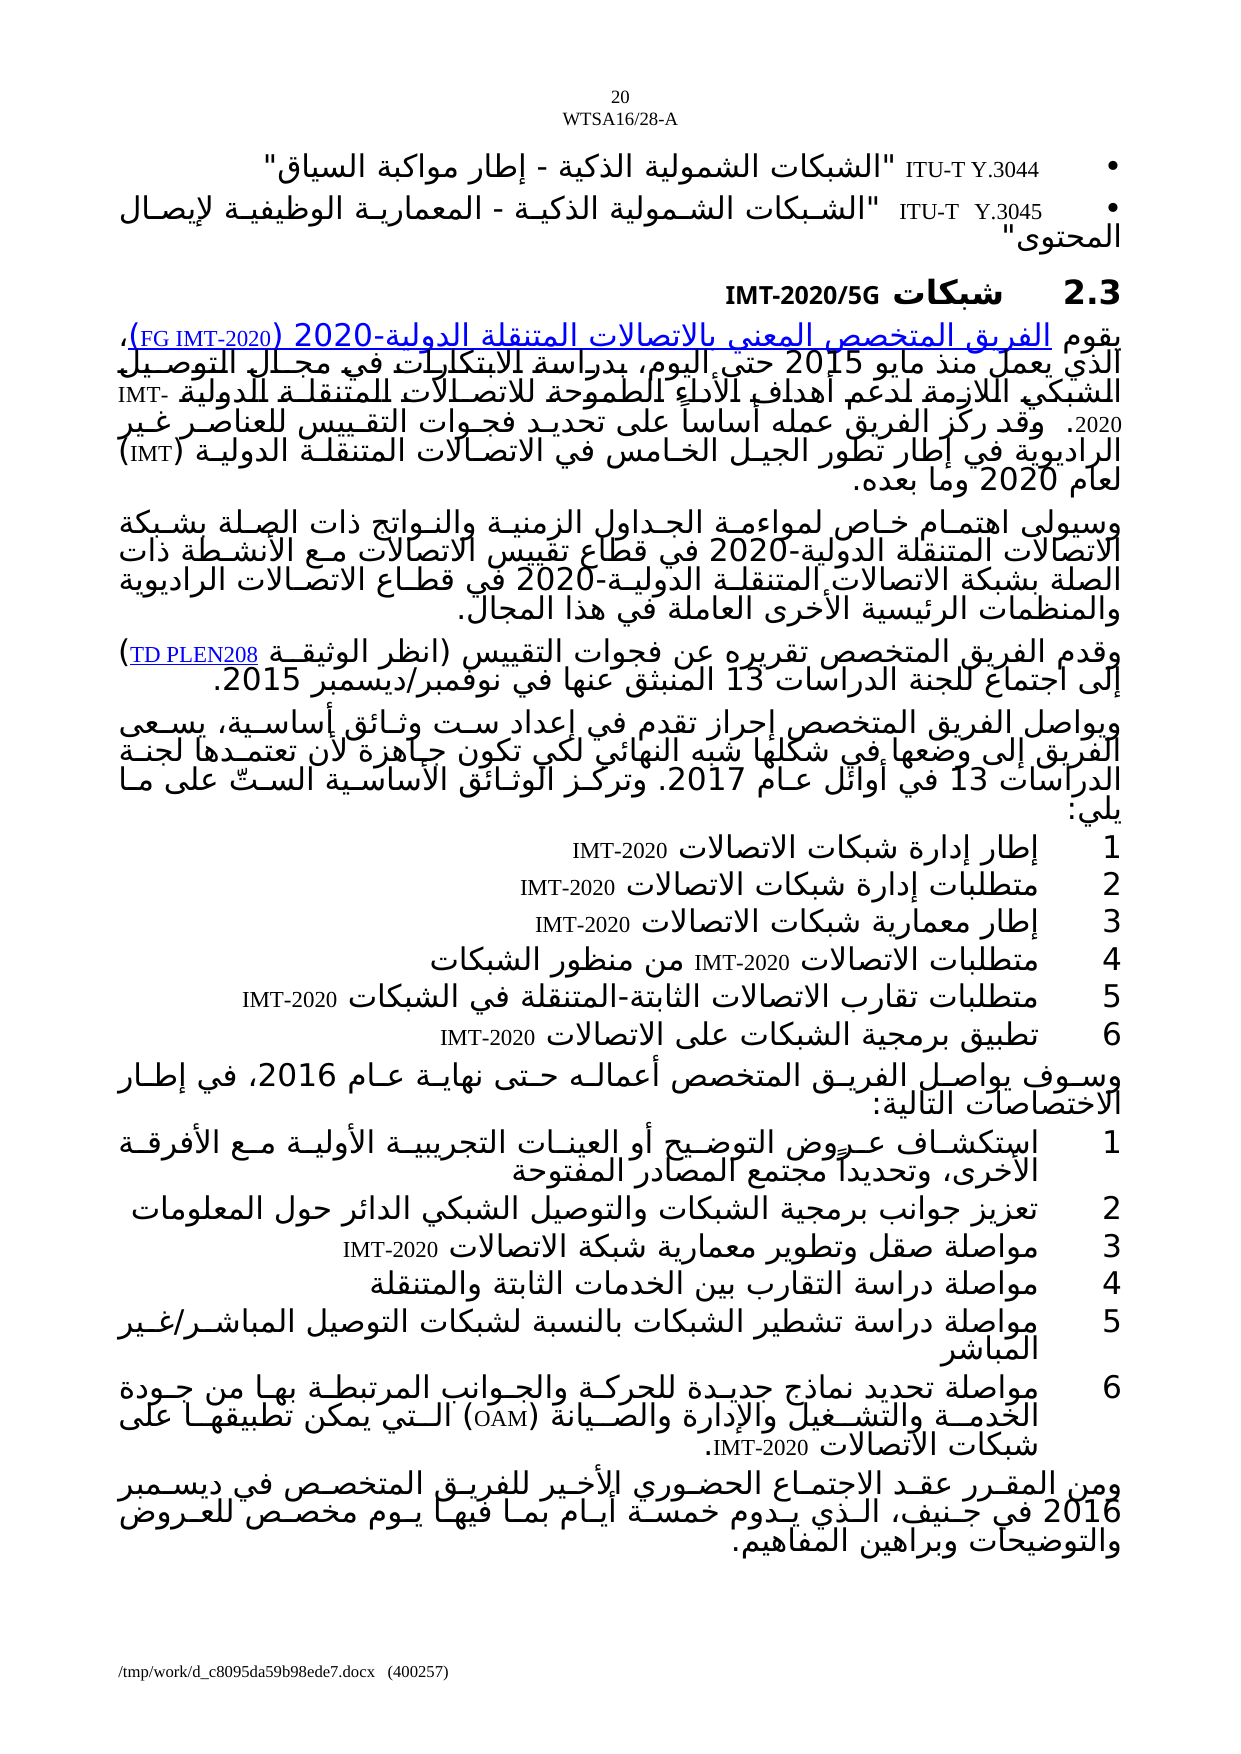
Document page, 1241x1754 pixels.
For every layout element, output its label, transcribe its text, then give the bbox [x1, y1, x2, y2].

text 3 مواصلة صقل وتطوير معمارية شبكة الاتصالات IMT-2020 [801, 1234, 1122, 1263]
text 2 متطلبات إدارة شبكات الاتصالات IMT-2020 [118, 872, 1122, 901]
text • ITU-T Y.3044 "الشبكات الشمولية الذكية - إطار مواكبة السياق" [688, 154, 1122, 183]
text 6 تطبيق برمجية الشبكات على الاتصالات IMT-2020 [976, 1022, 1122, 1051]
text وسوف يواصل الفريق المتخصص أعماله حتى نهاية عام 2016، في إطار الاختصاصات التالية: [118, 1063, 1122, 1122]
text 1 إطار إدارة شبكات الاتصالات IMT-2020 [118, 835, 1122, 864]
text 6 تطبيق برمجية الشبكات على الاتصالات IMT-2020 [118, 1022, 1008, 1051]
text وقدم الفريق المتخصص تقريره عن فجوات التقييس (انظر الوثيقة TD PLEN208) إلى اجتماع للجنة الدراسات 13 المنبثق عنها في نوفمبر/ديسمبر 2015. [118, 639, 1122, 697]
text 3 مواصلة صقل وتطوير معمارية شبكة الاتصالات IMT-2020 [118, 1234, 812, 1263]
text 6 مواصلة تحديد نماذج جديدة للحركة والجوانب المرتبطة بها من جودة الخدمة والتشغيل والإدارة والصيانة (OAM) التي يمكن تطبيقها على شبكات الاتصالات IMT-2020. [118, 1375, 1122, 1463]
text • ITU-T Y.3044 "الشبكات الشمولية الذكية - إطار مواكبة السياق" [118, 154, 745, 183]
text ويواصل الفريق المتخصص إحراز تقدم في إعداد ست وثائق أساسية، يسعى الفريق إلى وضعها في شكلها شبه النهائي لكي تكون جاهزة لأن تعتمدها لجنة الدراسات 13 في أوائل عام 2017. وتركز الوثائق الأساسية الستّ على ما يلي: [118, 710, 1122, 827]
subtitle 2.3 شبكات IMT-2020/5G [118, 279, 1122, 310]
text وسيولى اهتمام خاص لمواءمة الجداول الزمنية والنواتج ذات الصلة بشبكة الاتصالات المتنقلة الدولية-2020 في قطاع تقييس الاتصالات مع الأنشطة ذات الصلة بشبكة الاتصالات المتنقلة الدولية-2020 في قطاع الاتصالات الراديوية والمنظمات الرئيسية الأخرى العاملة في هذا المجال. [118, 510, 1122, 627]
text يقوم الفريق المتخصص المعني بالاتصالات المتنقلة الدولية-2020 (FG IMT-2020)، الذي يعمل منذ مايو 2015 حتى اليوم، بدراسة الابتكارات في مجال التوصيل الشبكي اللازمة لدعم أهداف الأداء الطموحة للاتصالات المتنقلة الدولية IMT-2020. وقد ركز الفريق عمله أساساً على تحديد فجوات التقييس للعناصر غير الراديوية في إطار تطور الجيل الخامس في الاتصالات المتنقلة الدولية (IMT) لعام 2020 وما بعده. [118, 323, 1122, 498]
text 4 متطلبات الاتصالات IMT-2020 من منظور الشبكات [575, 947, 1122, 976]
text • ITU-T Y.3045 "الشبكات الشمولية الذكية - المعمارية الوظيفية لإيصال المحتوى" [118, 196, 1122, 254]
text 3 إطار معمارية شبكات الاتصالات IMT-2020 [118, 910, 1122, 939]
text ومن المقرر عقد الاجتماع الحضوري الأخير للفريق المتخصص في ديسمبر 2016 في جنيف، الذي يدوم خمسة أيام بما فيها يوم مخصص للعروض والتوضيحات وبراهين المفاهيم. [118, 1471, 1122, 1558]
text 4 مواصلة دراسة التقارب بين الخدمات الثابتة والمتنقلة [118, 1271, 1122, 1300]
text 5 مواصلة دراسة تشطير الشبكات بالنسبة لشبكات التوصيل المباشر/غير المباشر [118, 1309, 1122, 1367]
text 2 تعزيز جوانب برمجية الشبكات والتوصيل الشبكي الدائر حول المعلومات [596, 1197, 1122, 1226]
text 2 تعزيز جوانب برمجية الشبكات والتوصيل الشبكي الدائر حول المعلومات [193, 1197, 618, 1226]
text 5 متطلبات تقارب الاتصالات الثابتة-المتنقلة في الشبكات IMT-2020 [118, 984, 1122, 1013]
text 4 متطلبات الاتصالات IMT-2020 من منظور الشبكات [118, 947, 586, 976]
text 1 استكشاف عروض التوضيح أو العينات التجريبية الأولية مع الأفرقة الأخرى، وتحديداً مجتمع المصادر المفتوحة [118, 1130, 1122, 1188]
